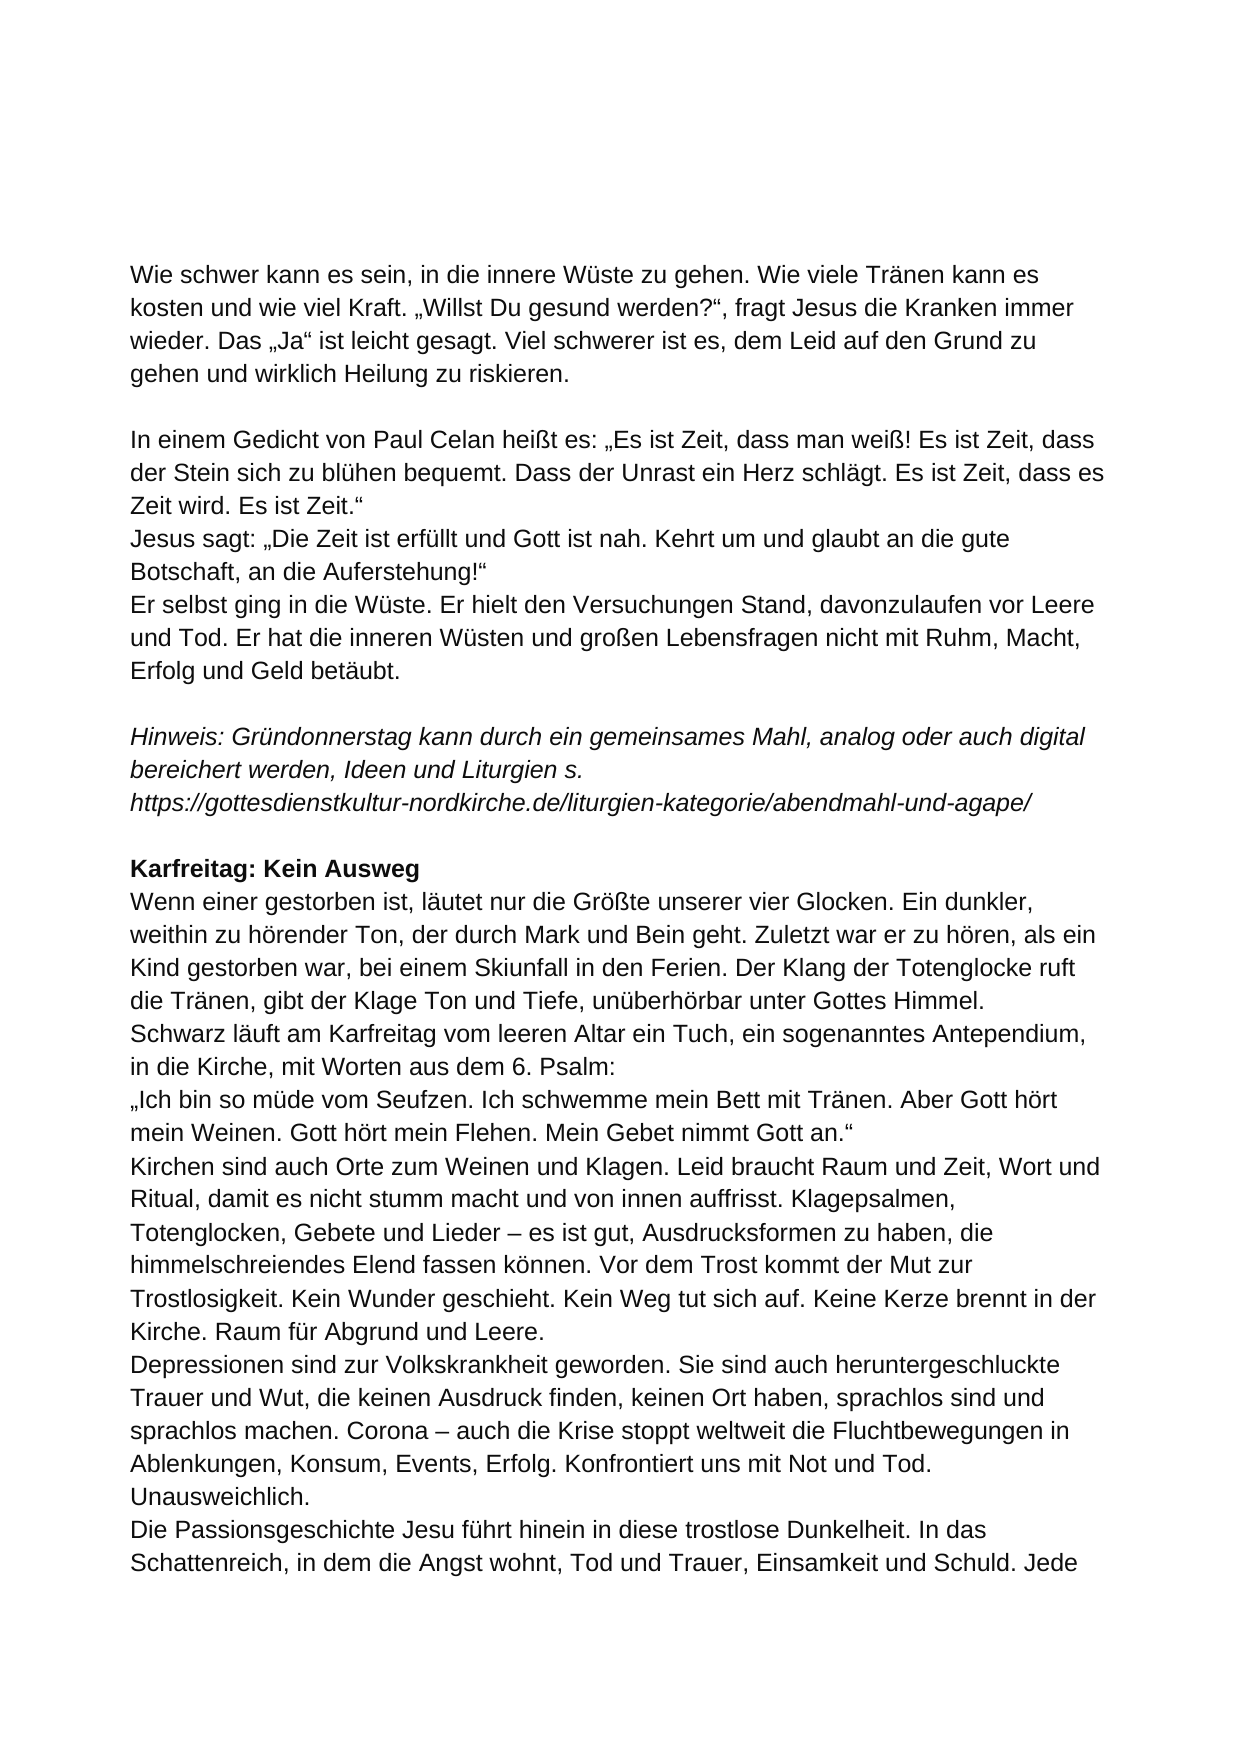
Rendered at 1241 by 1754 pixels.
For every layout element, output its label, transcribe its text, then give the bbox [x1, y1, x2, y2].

text Depressionen sind zur Volkskrankheit geworden. Sie sind auch heruntergeschluckte Trauer und Wut, die keinen Ausdruck finden, keinen Ort haben, sprachlos sind und sprachlos machen. Corona – auch die Krise stoppt weltweit die Fluchtbewegungen in Ablenkungen, Konsum, Events, Erfolg. Konfrontiert uns mit Not und Tod. Unausweichlich. [130, 1349, 1110, 1510]
text Er selbst ging in die Wüste. Er hielt den Versuchungen Stand, davonzulaufen vor Leere und Tod. Er hat die inneren Wüsten und großen Lebensfragen nicht mit Ruhm, Macht, Erfolg und Geld betäubt. [130, 590, 1110, 685]
text Schwarz läuft am Karfreitag vom leeren Altar ein Tuch, ein sogenanntes Antependium, in die Kirche, mit Worten aus dem 6. Psalm: [130, 1019, 1110, 1081]
text Wie schwer kann es sein, in die innere Wüste zu gehen. Wie viele Tränen kann es kosten und wie viel Kraft. „Willst Du gesund werden?“, fragt Jesus die Kranken immer wieder. Das „Ja“ ist leicht gesagt. Viel schwerer ist es, dem Leid auf den Grund zu gehen und wirklich Heilung zu riskieren. [130, 260, 1110, 388]
text „Ich bin so müde vom Seufzen. Ich schwemme mein Bett mit Tränen. Aber Gott hört mein Weinen. Gott hört mein Flehen. Mein Gebet nimmt Gott an.“ [130, 1085, 1110, 1147]
text Hinweis: Gründonnerstag kann durch ein gemeinsames Mahl, analog oder auch digital bereichert werden, Ideen und Liturgien s. https://gottesdienstkultur-nordkirche.de/liturgien-kategorie/abendmahl-und-agape/ [130, 722, 1110, 817]
text Karfreitag: Kein Ausweg [130, 854, 1110, 883]
text Jesus sagt: „Die Zeit ist erfüllt und Gott ist nah. Kehrt um und glaubt an die gute Botschaft, an die Auferstehung!“ [130, 524, 1110, 586]
text Wenn einer gestorben ist, läutet nur die Größte unserer vier Glocken. Ein dunkler, weithin zu hörender Ton, der durch Mark und Bein geht. Zuletzt war er zu hören, als ein Kind gestorben war, bei einem Skiunfall in den Ferien. Der Klang der Totenglocke ruft die Tränen, gibt der Klage Ton und Tiefe, unüberhörbar unter Gottes Himmel. [130, 887, 1110, 1015]
text In einem Gedicht von Paul Celan heißt es: „Es ist Zeit, dass man weiß! Es ist Zeit, dass der Stein sich zu blühen bequemt. Dass der Unrast ein Herz schlägt. Es ist Zeit, dass es Zeit wird. Es ist Zeit.“ [130, 425, 1110, 520]
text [130, 1515, 1110, 1576]
text Kirchen sind auch Orte zum Weinen und Klagen. Leid braucht Raum und Zeit, Wort und Ritual, damit es nicht stumm macht und von innen auffrisst. Klagepsalmen, Totenglocken, Gebete und Lieder – es ist gut, Ausdrucksformen zu haben, die himmelschreiendes Elend fassen können. Vor dem Trost kommt der Mut zur Trostlosigkeit. Kein Wunder geschieht. Kein Weg tut sich auf. Keine Kerze brennt in der Kirche. Raum für Abgrund und Leere. [130, 1151, 1110, 1345]
